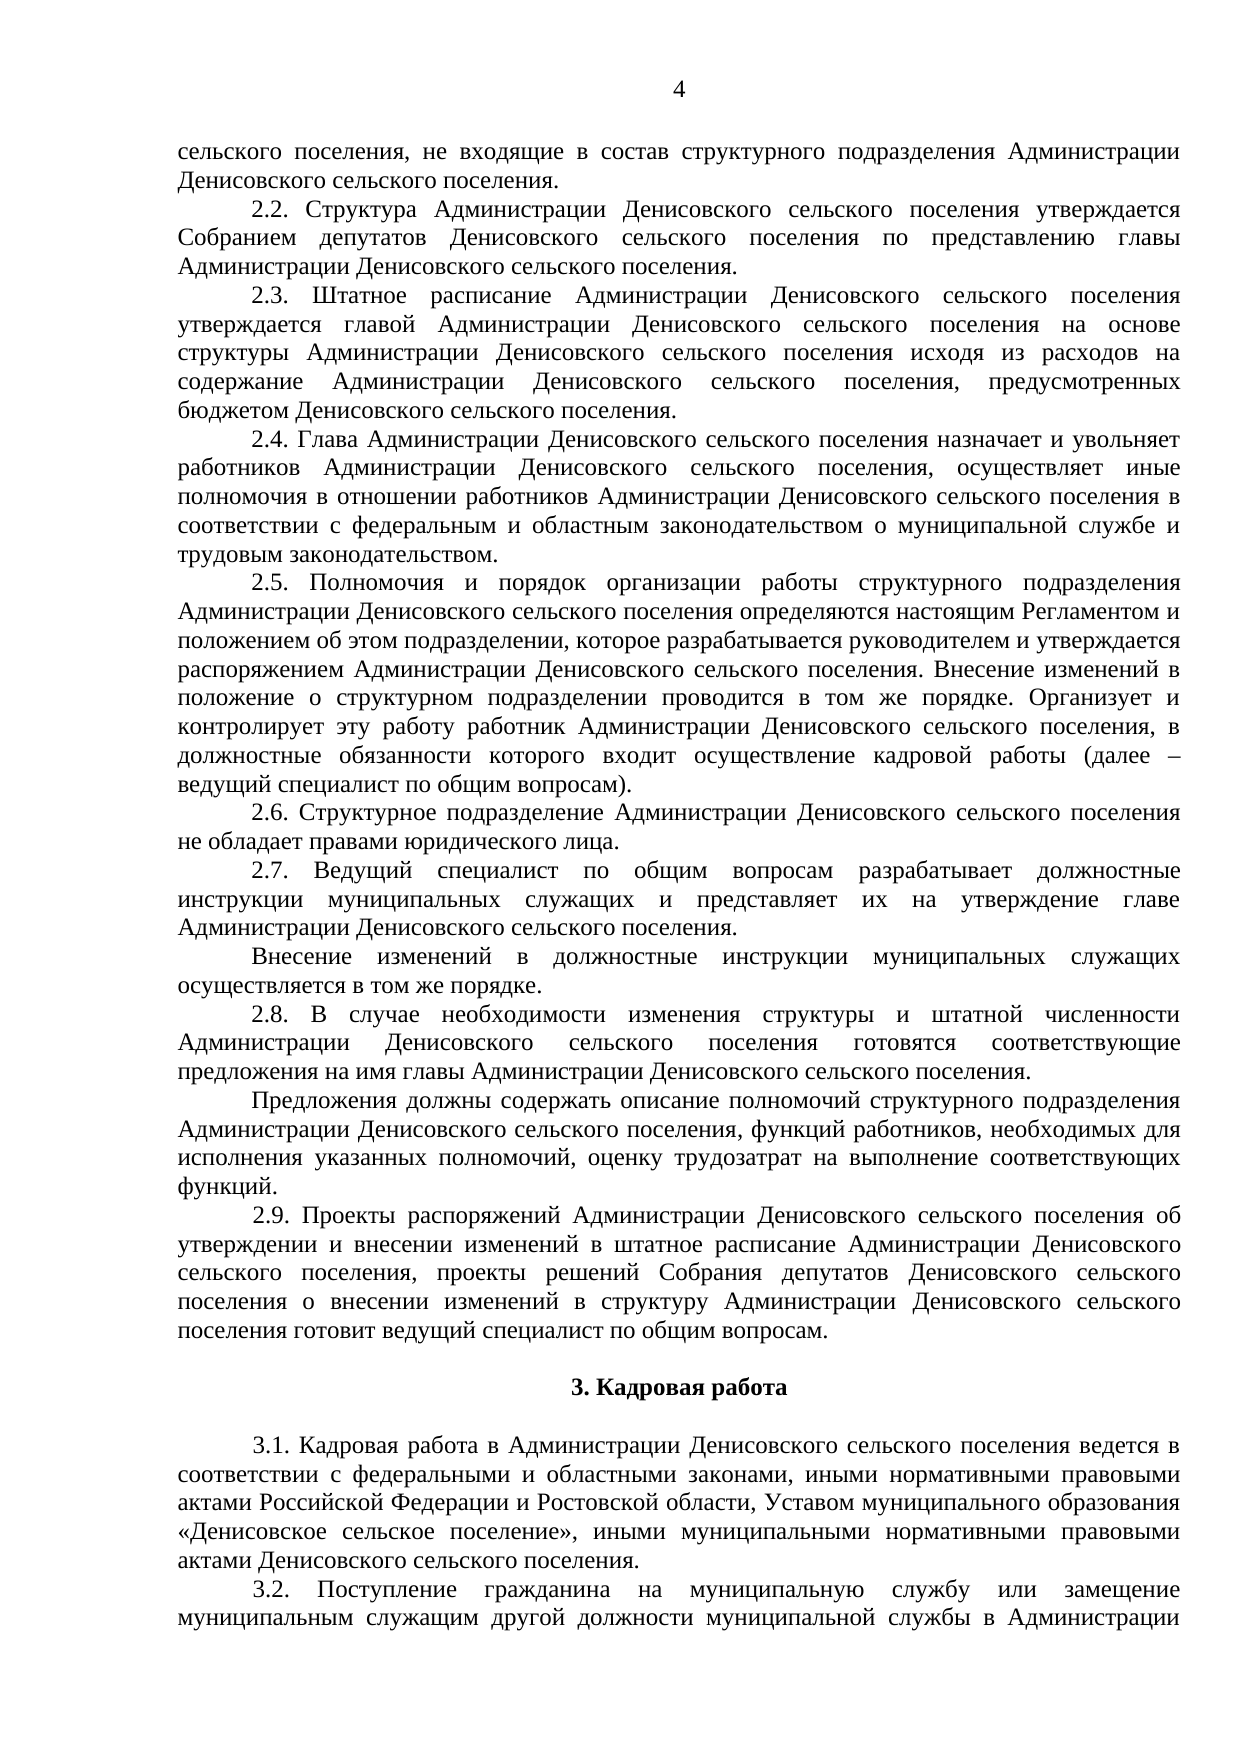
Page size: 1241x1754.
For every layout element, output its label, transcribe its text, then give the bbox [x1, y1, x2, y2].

text 2.6. Структурное подразделение Администрации Денисовского сельского поселения не обладает правами юридического лица. [177, 797, 1181, 855]
text 2.3. Штатное расписание Администрации Денисовского сельского поселения утверждается главой Администрации Денисовского сельского поселения на основе структуры Администрации Денисовского сельского поселения исходя из расходов на содержание Администрации Денисовского сельского поселения, предусмотренных бюджетом Денисовского сельского поселения. [177, 280, 1181, 424]
text 3. Кадровая работа [177, 1372, 1181, 1401]
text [177, 1574, 1181, 1631]
text 3.1. Кадровая работа в Администрации Денисовского сельского поселения ведется в соответствии с федеральными и областными законами, иными нормативными правовыми актами Российской Федерации и Ростовской области, Уставом муниципального образования «Денисовское сельское поселение», иными муниципальными нормативными правовыми актами Денисовского сельского поселения. [177, 1430, 1181, 1574]
text 2.5. Полномочия и порядок организации работы структурного подразделения Администрации Денисовского сельского поселения определяются настоящим Регламентом и положением об этом подразделении, которое разрабатывается руководителем и утверждается распоряжением Администрации Денисовского сельского поселения. Внесение изменений в положение о структурном подразделении проводится в том же порядке. Организует и контролирует эту работу работник Администрации Денисовского сельского поселения, в должностные обязанности которого входит осуществление кадровой работы (далее – ведущий специалист по общим вопросам). [177, 567, 1181, 797]
text 2.9. Проекты распоряжений Администрации Денисовского сельского поселения об утверждении и внесении изменений в штатное расписание Администрации Денисовского сельского поселения, проекты решений Собрания депутатов Денисовского сельского поселения о внесении изменений в структуру Администрации Денисовского сельского поселения готовит ведущий специалист по общим вопросам. [177, 1200, 1181, 1344]
text 2.7. Ведущий специалист по общим вопросам разрабатывает должностные инструкции муниципальных служащих и представляет их на утверждение главе Администрации Денисовского сельского поселения. [177, 855, 1181, 941]
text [177, 136, 1181, 194]
text 2.8. В случае необходимости изменения структуры и штатной численности Администрации Денисовского сельского поселения готовятся соответствующие предложения на имя главы Администрации Денисовского сельского поселения. [177, 999, 1181, 1085]
text Предложения должны содержать описание полномочий структурного подразделения Администрации Денисовского сельского поселения, функций работников, необходимых для исполнения указанных полномочий, оценку трудозатрат на выполнение соответствующих функций. [177, 1085, 1181, 1200]
text 2.4. Глава Администрации Денисовского сельского поселения назначает и увольняет работников Администрации Денисовского сельского поселения, осуществляет иные полномочия в отношении работников Администрации Денисовского сельского поселения в соответствии с федеральным и областным законодательством о муниципальной службе и трудовым законодательством. [177, 424, 1181, 567]
text Внесение изменений в должностные инструкции муниципальных служащих осуществляется в том же порядке. [177, 941, 1181, 999]
text 2.2. Структура Администрации Денисовского сельского поселения утверждается Собранием депутатов Денисовского сельского поселения по представлению главы Администрации Денисовского сельского поселения. [177, 194, 1181, 280]
